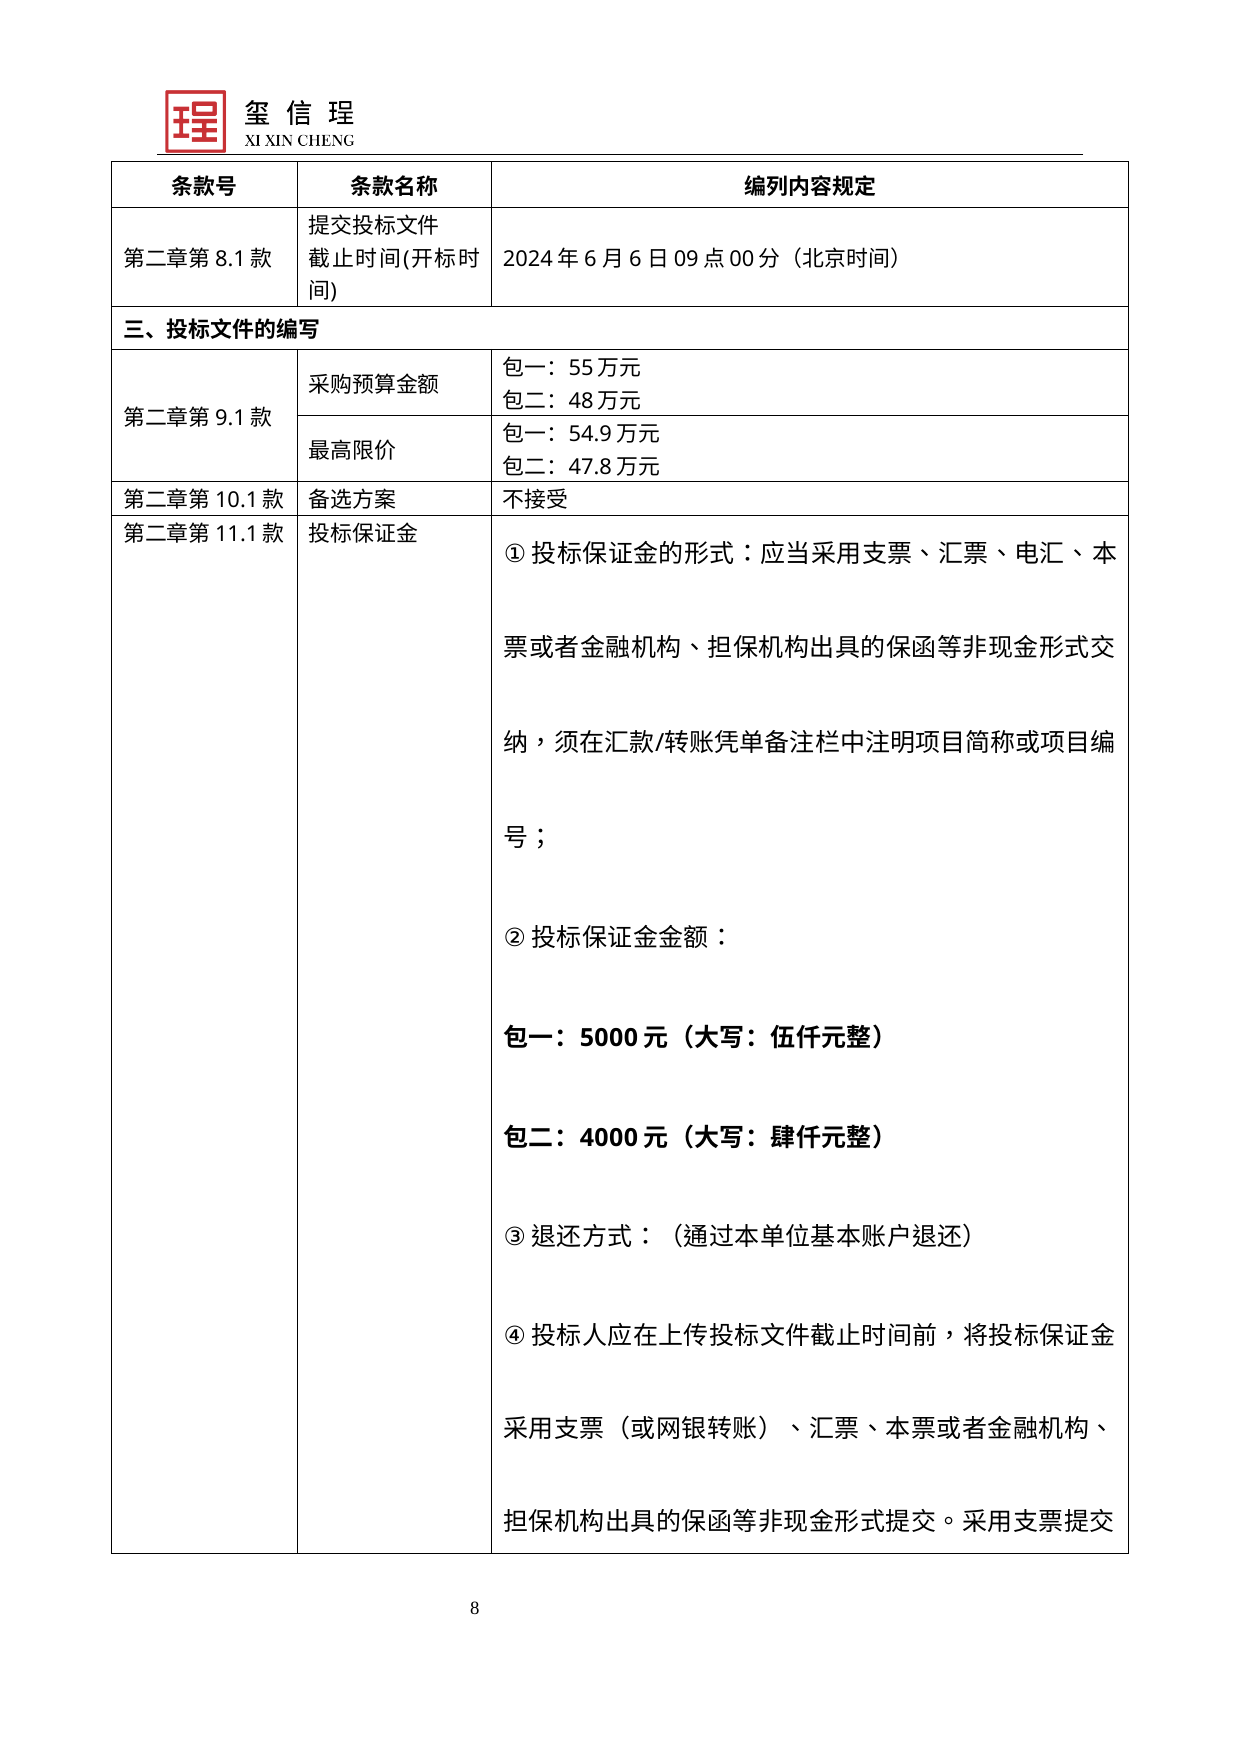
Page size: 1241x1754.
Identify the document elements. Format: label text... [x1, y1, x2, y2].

table_cell 备选方案 [298, 482, 491, 514]
table_cell 第二章第10.1款 [112, 482, 297, 514]
table_cell 2024年 6 月 6 日09点00分（北京时间） [492, 208, 1128, 306]
table_cell 包一：55万元 包二：48万元 [492, 350, 1128, 415]
table_cell 投标保证金 [298, 516, 491, 1553]
table_header 条款号 [112, 162, 297, 207]
table_cell 采购预算金额 [298, 350, 491, 415]
table_cell 最高限价 [298, 416, 491, 481]
table_cell 第二章第9.1款 [112, 350, 297, 481]
table_cell 不接受 [492, 482, 1128, 514]
table_cell 第二章第11.1款 [112, 516, 297, 1553]
table_cell 三、投标文件的编写 [112, 307, 1128, 349]
table_cell 包一：54.9万元 包二：47.8万元 [492, 416, 1128, 481]
picture [165, 90, 354, 153]
table_cell 第二章第8.1款 [112, 208, 297, 306]
table_cell 提交投标文件 截止时间(开标时间) [298, 208, 491, 306]
table_header 编列内容规定 [492, 162, 1128, 207]
table_header 条款名称 [298, 162, 491, 207]
